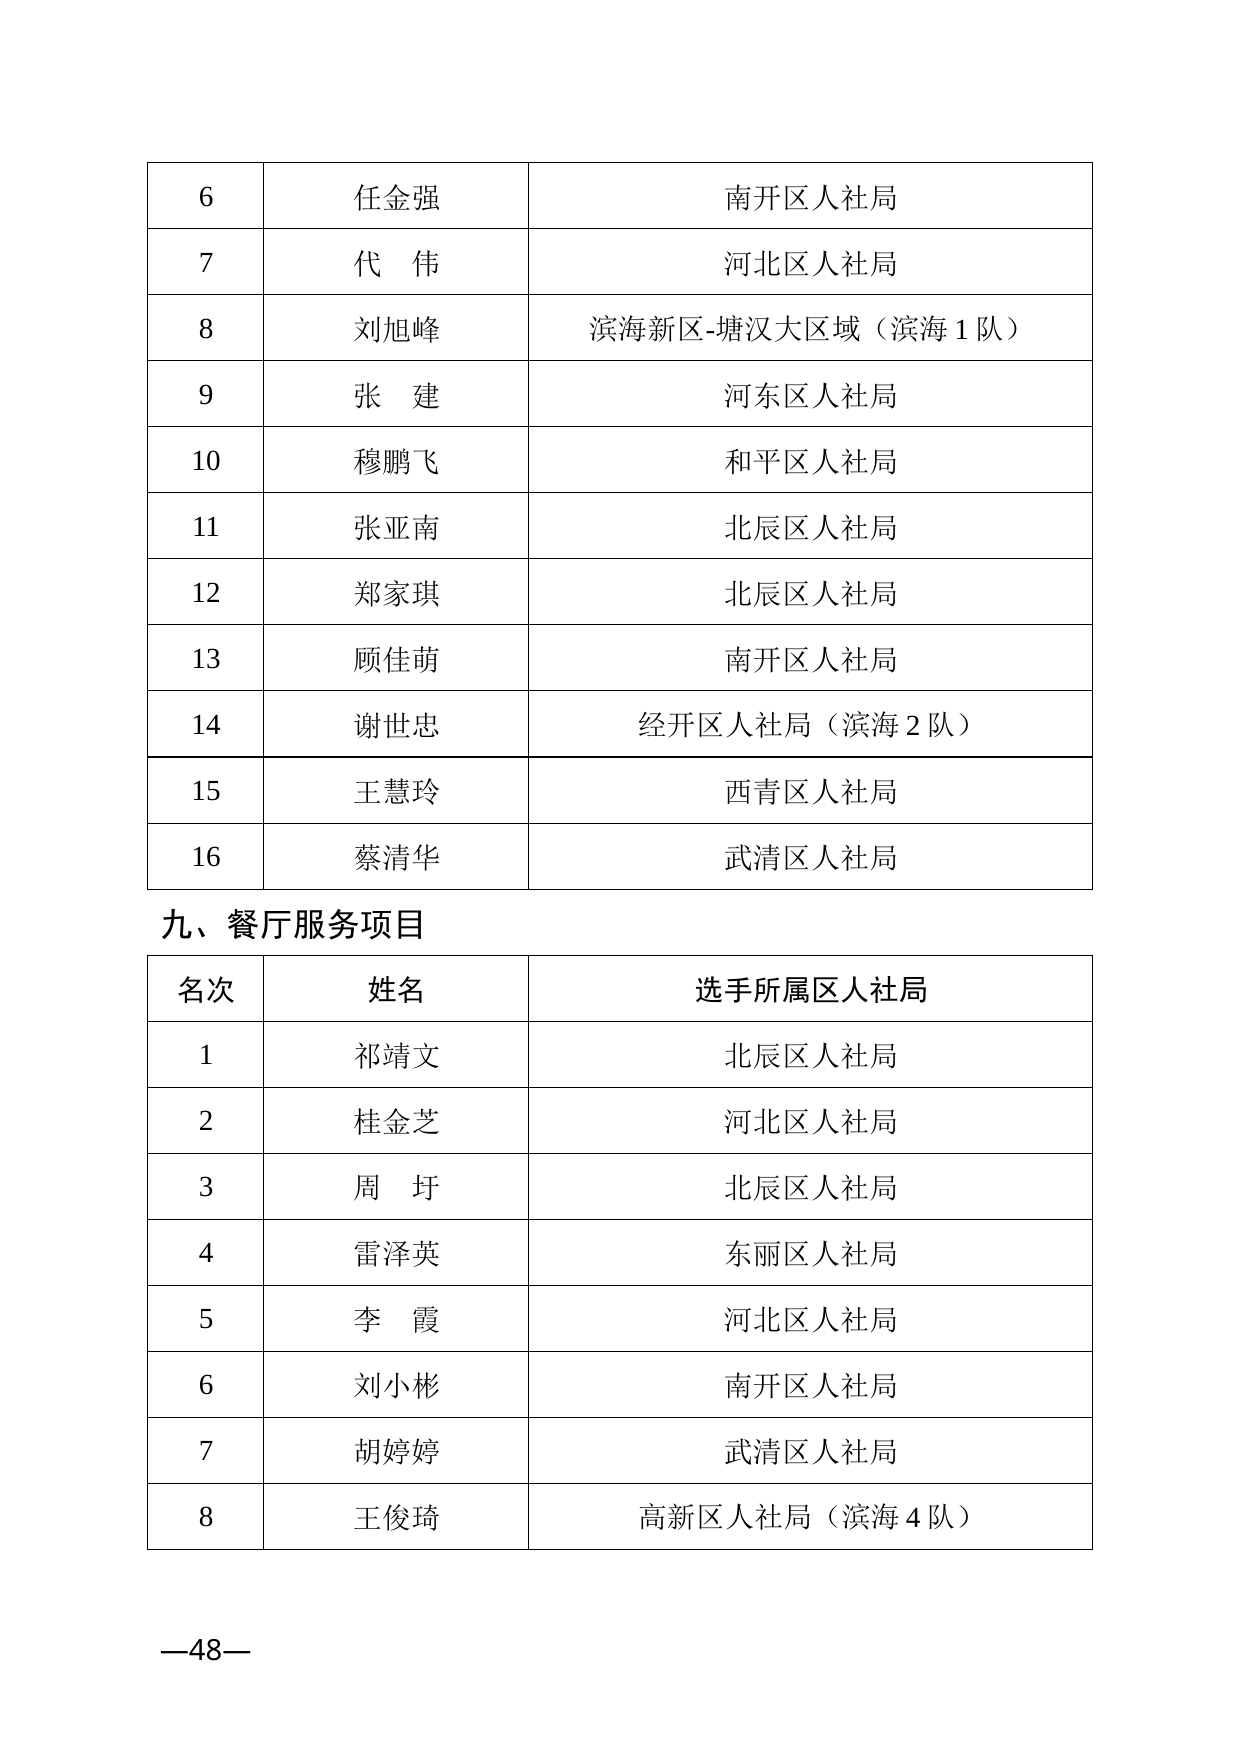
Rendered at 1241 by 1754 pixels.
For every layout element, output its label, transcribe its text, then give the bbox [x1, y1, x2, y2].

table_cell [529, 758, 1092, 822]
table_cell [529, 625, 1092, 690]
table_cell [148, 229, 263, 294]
title 九、餐厅服务项目 [159, 890, 1081, 954]
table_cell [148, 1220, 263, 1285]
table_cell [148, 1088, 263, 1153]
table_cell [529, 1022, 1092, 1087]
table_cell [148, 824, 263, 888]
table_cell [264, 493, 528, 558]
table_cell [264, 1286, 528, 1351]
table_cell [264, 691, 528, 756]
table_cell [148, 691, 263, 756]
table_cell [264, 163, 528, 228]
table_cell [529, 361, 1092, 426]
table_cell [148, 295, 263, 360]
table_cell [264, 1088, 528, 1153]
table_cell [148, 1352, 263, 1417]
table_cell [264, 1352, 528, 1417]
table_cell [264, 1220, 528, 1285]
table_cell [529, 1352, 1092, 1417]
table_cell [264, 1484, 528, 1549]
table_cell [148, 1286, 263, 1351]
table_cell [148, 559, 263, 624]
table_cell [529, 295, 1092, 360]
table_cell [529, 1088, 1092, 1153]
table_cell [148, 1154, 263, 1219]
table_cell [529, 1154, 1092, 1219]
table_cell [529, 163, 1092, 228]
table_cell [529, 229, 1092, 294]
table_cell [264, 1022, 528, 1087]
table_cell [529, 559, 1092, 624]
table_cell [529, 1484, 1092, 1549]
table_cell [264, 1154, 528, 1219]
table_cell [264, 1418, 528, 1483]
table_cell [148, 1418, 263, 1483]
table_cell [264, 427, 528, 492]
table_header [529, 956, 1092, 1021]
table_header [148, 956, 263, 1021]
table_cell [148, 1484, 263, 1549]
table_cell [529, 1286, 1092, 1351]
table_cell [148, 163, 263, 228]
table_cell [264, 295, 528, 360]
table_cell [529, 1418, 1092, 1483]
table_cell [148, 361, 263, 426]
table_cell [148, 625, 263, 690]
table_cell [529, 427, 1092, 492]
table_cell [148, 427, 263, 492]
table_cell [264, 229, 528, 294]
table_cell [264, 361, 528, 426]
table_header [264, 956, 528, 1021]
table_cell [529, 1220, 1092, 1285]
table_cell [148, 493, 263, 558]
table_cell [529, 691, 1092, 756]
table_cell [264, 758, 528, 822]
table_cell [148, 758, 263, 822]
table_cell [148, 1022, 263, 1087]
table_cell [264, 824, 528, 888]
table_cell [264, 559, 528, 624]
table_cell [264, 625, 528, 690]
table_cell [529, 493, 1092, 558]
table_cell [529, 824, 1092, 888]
